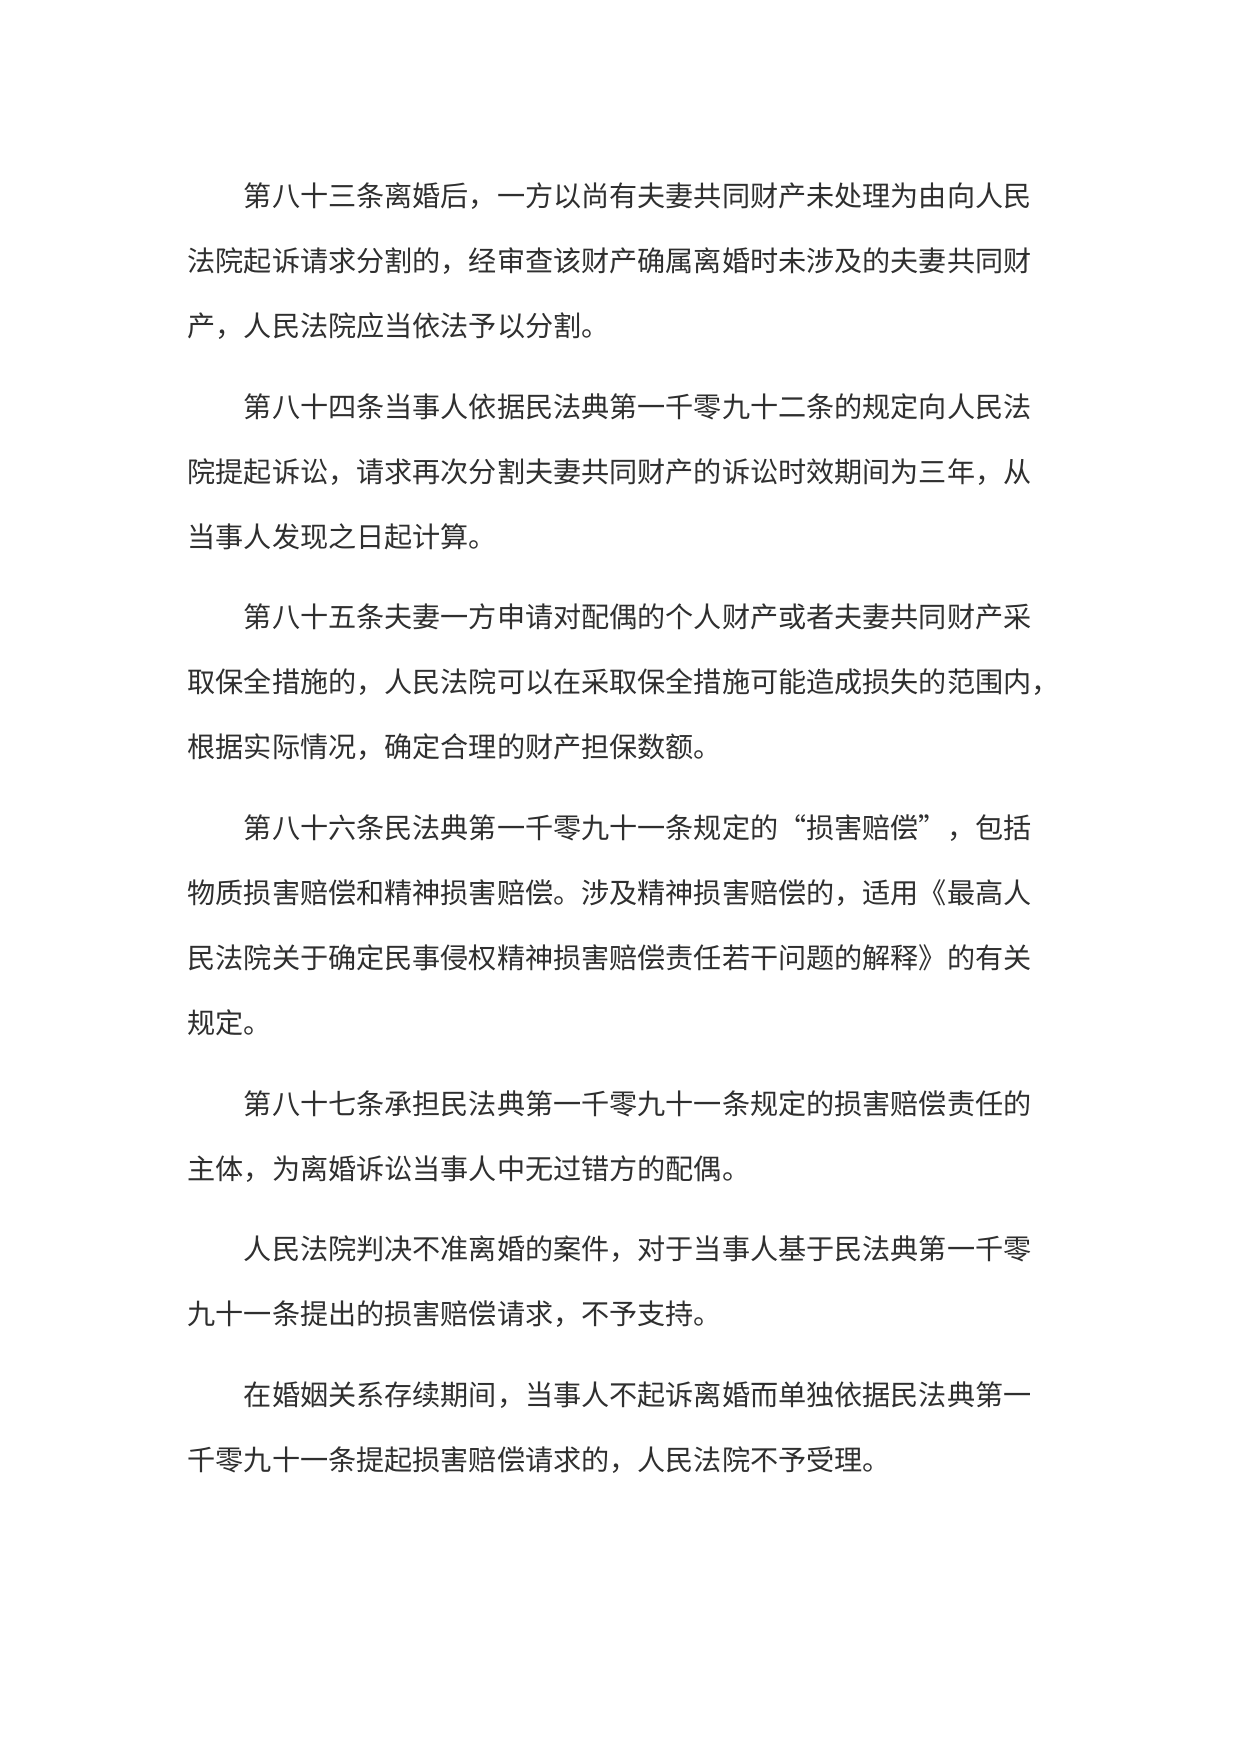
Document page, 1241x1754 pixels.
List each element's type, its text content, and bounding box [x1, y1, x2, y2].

text 第八十七条承担民法典第一千零九十一条规定的损害赔偿责任的主体，为离婚诉讼当事人中无过错方的配偶。 [187, 1069, 1053, 1199]
text 第八十四条当事人依据民法典第一千零九十二条的规定向人民法院提起诉讼，请求再次分割夫妻共同财产的诉讼时效期间为三年，从当事人发现之日起计算。 [187, 373, 1053, 568]
text 第八十三条离婚后，一方以尚有夫妻共同财产未处理为由向人民法院起诉请求分割的，经审查该财产确属离婚时未涉及的夫妻共同财产，人民法院应当依法予以分割。 [187, 162, 1053, 357]
text 人民法院判决不准离婚的案件，对于当事人基于民法典第一千零九十一条提出的损害赔偿请求，不予支持。 [187, 1215, 1053, 1345]
text 在婚姻关系存续期间，当事人不起诉离婚而单独依据民法典第一千零九十一条提起损害赔偿请求的，人民法院不予受理。 [187, 1361, 1053, 1491]
text 第八十五条夫妻一方申请对配偶的个人财产或者夫妻共同财产采取保全措施的，人民法院可以在采取保全措施可能造成损失的范围内，根据实际情况，确定合理的财产担保数额。 [187, 583, 1053, 778]
text 第八十六条民法典第一千零九十一条规定的“损害赔偿”，包括物质损害赔偿和精神损害赔偿。涉及精神损害赔偿的，适用《最高人民法院关于确定民事侵权精神损害赔偿责任若干问题的解释》的有关规定。 [187, 794, 1053, 1054]
